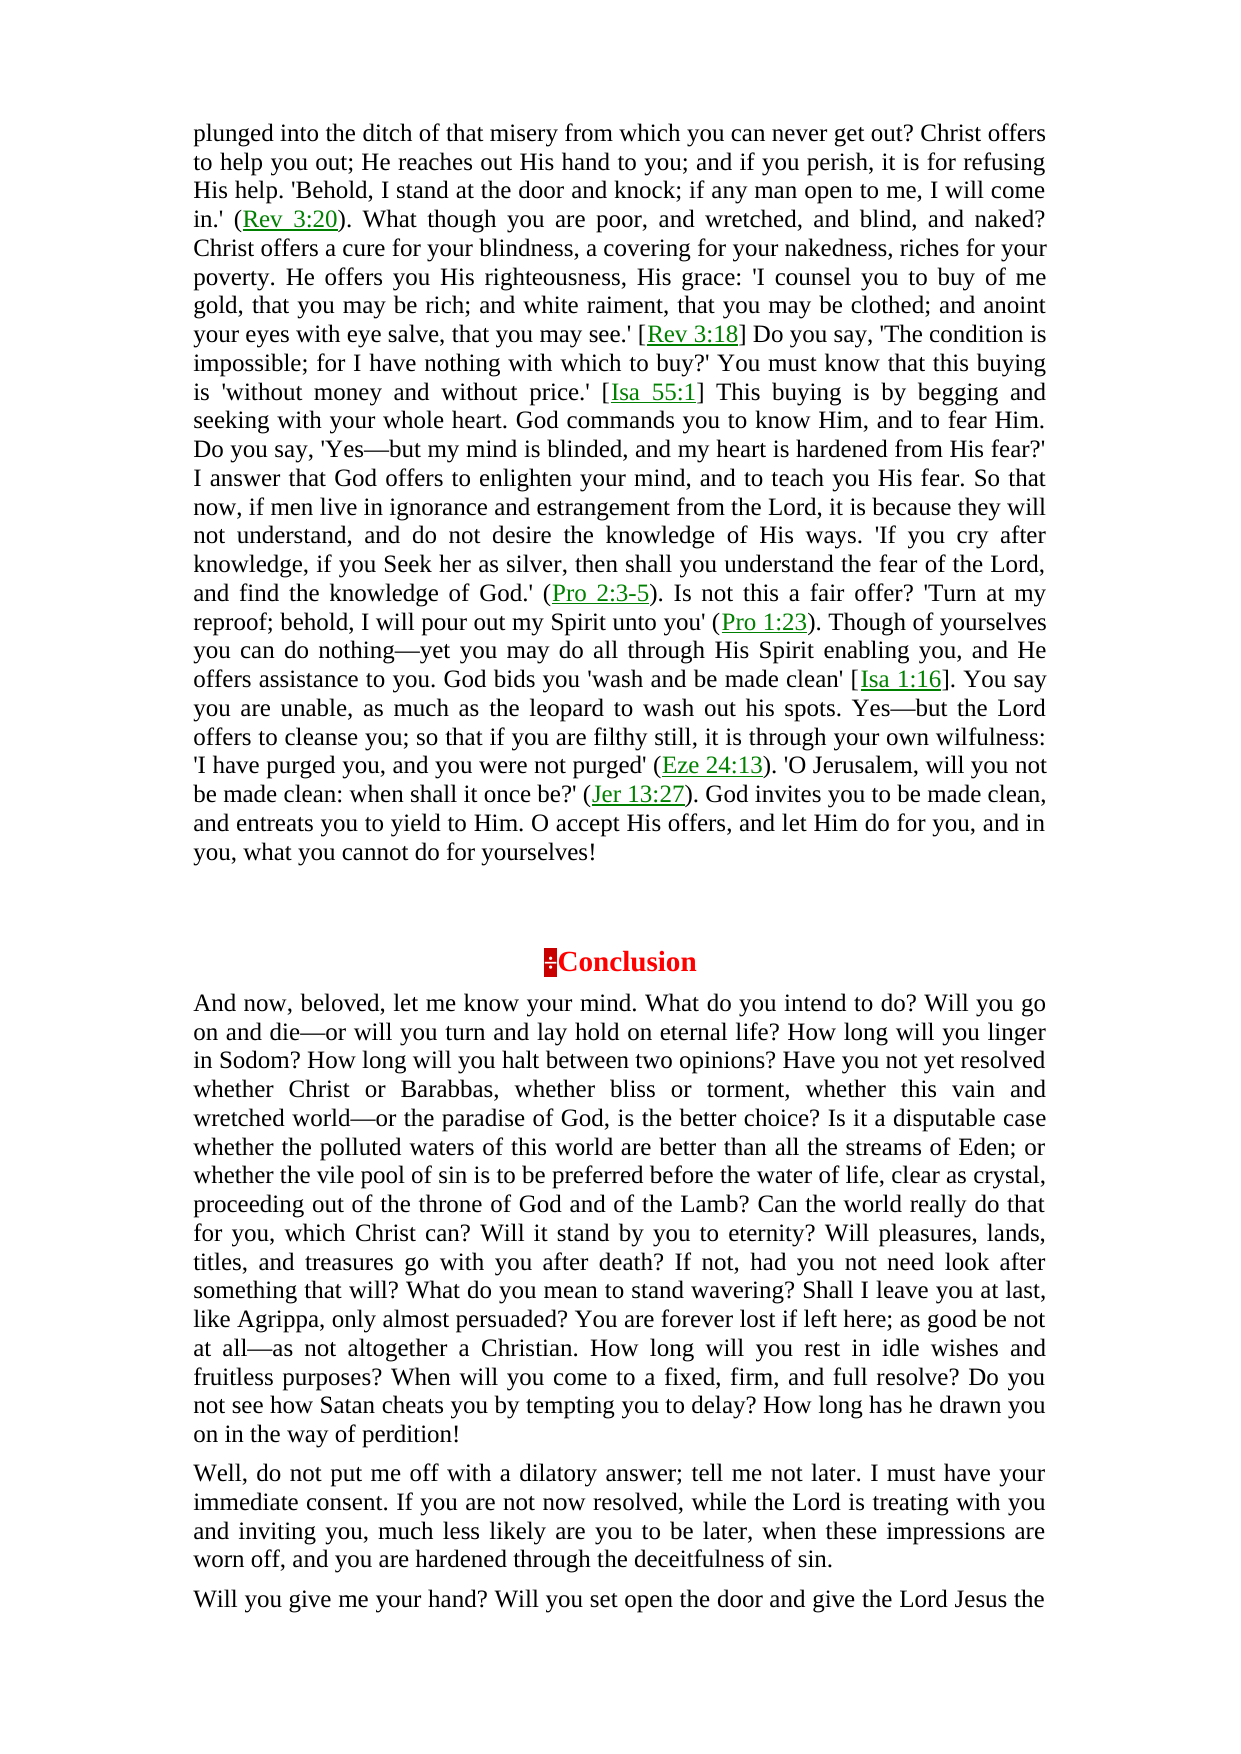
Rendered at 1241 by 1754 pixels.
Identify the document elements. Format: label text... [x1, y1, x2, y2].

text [193, 1584, 1047, 1612]
text Well, do not put me off with a dilatory answer; tell me not later. I must have your immediate consent. If you are not now resolved, while the Lord is treating with you and inviting you, much less likely are you to be later, when these impressions are worn off, and you are hardened through the deceitfulness of sin. [193, 1458, 1047, 1573]
text And now, beloved, let me know your mind. What do you intend to do? Will you go on and die—or will you turn and lay hold on eternal life? How long will you linger in Sodom? How long will you halt between two opinions? Have you not yet resolved whether Christ or Barabbas, whether bliss or torment, whether this vain and wretched world—or the paradise of God, is the better choice? Is it a disputable case whether the polluted waters of this world are better than all the streams of Eden; or whether the vile pool of sin is to be preferred before the water of life, clear as crystal, proceeding out of the throne of God and of the Lamb? Can the world really do that for you, which Christ can? Will it stand by you to eternity? Will pleasures, lands, titles, and treasures go with you after death? If not, had you not need look after something that will? What do you mean to stand wavering? Shall I leave you at last, like Agrippa, only almost persuaded? You are forever lost if left here; as good be not at all—as not altogether a Christian. How long will you rest in idle wishes and fruitless purposes? When will you come to a fixed, firm, and full resolve? Do you not see how Satan cheats you by tempting you to delay? How long has he drawn you on in the way of perdition! [193, 988, 1047, 1448]
text ÷Conclusion [193, 944, 1047, 977]
